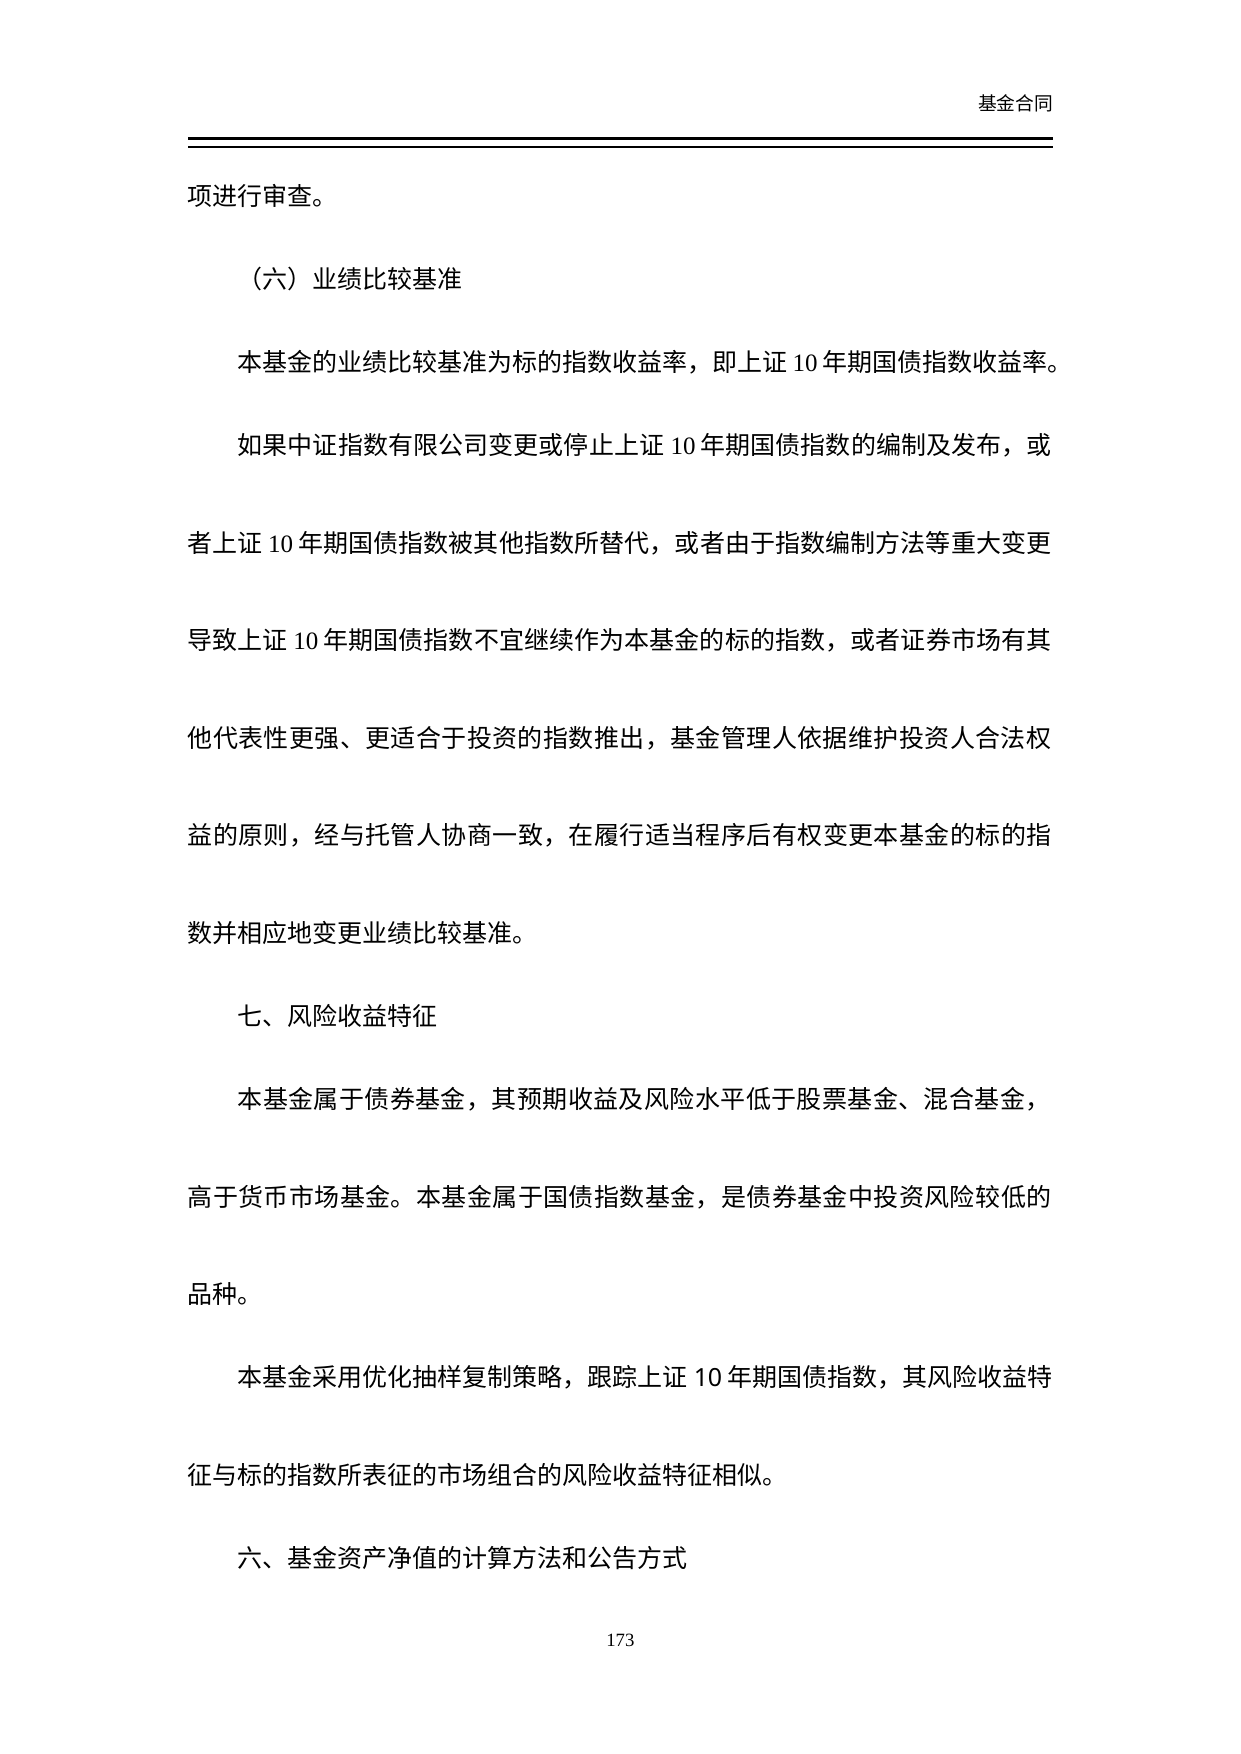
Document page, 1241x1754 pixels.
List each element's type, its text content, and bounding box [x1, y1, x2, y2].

text （六）业绩比较基准 [187, 245, 1053, 310]
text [187, 162, 1053, 227]
text 六、基金资产净值的计算方法和公告方式 [187, 1524, 1053, 1589]
text 本基金采用优化抽样复制策略，跟踪上证10年期国债指数，其风险收益特征与标的指数所表征的市场组合的风险收益特征相似。 [187, 1343, 1053, 1506]
text 如果中证指数有限公司变更或停止上证10年期国债指数的编制及发布，或者上证10年期国债指数被其他指数所替代，或者由于指数编制方法等重大变更导致上证10年期国债指数不宜继续作为本基金的标的指数，或者证券市场有其他代表性更强、更适合于投资的指数推出，基金管理人依据维护投资人合法权益的原则，经与托管人协商一致，在履行适当程序后有权变更本基金的标的指数并相应地变更业绩比较基准。 [187, 411, 1053, 964]
text 本基金的业绩比较基准为标的指数收益率，即上证10年期国债指数收益率。 [187, 328, 1053, 393]
text 七、风险收益特征 [187, 982, 1053, 1047]
text 本基金属于债券基金，其预期收益及风险水平低于股票基金、混合基金，高于货币市场基金。本基金属于国债指数基金，是债券基金中投资风险较低的品种。 [187, 1065, 1053, 1325]
